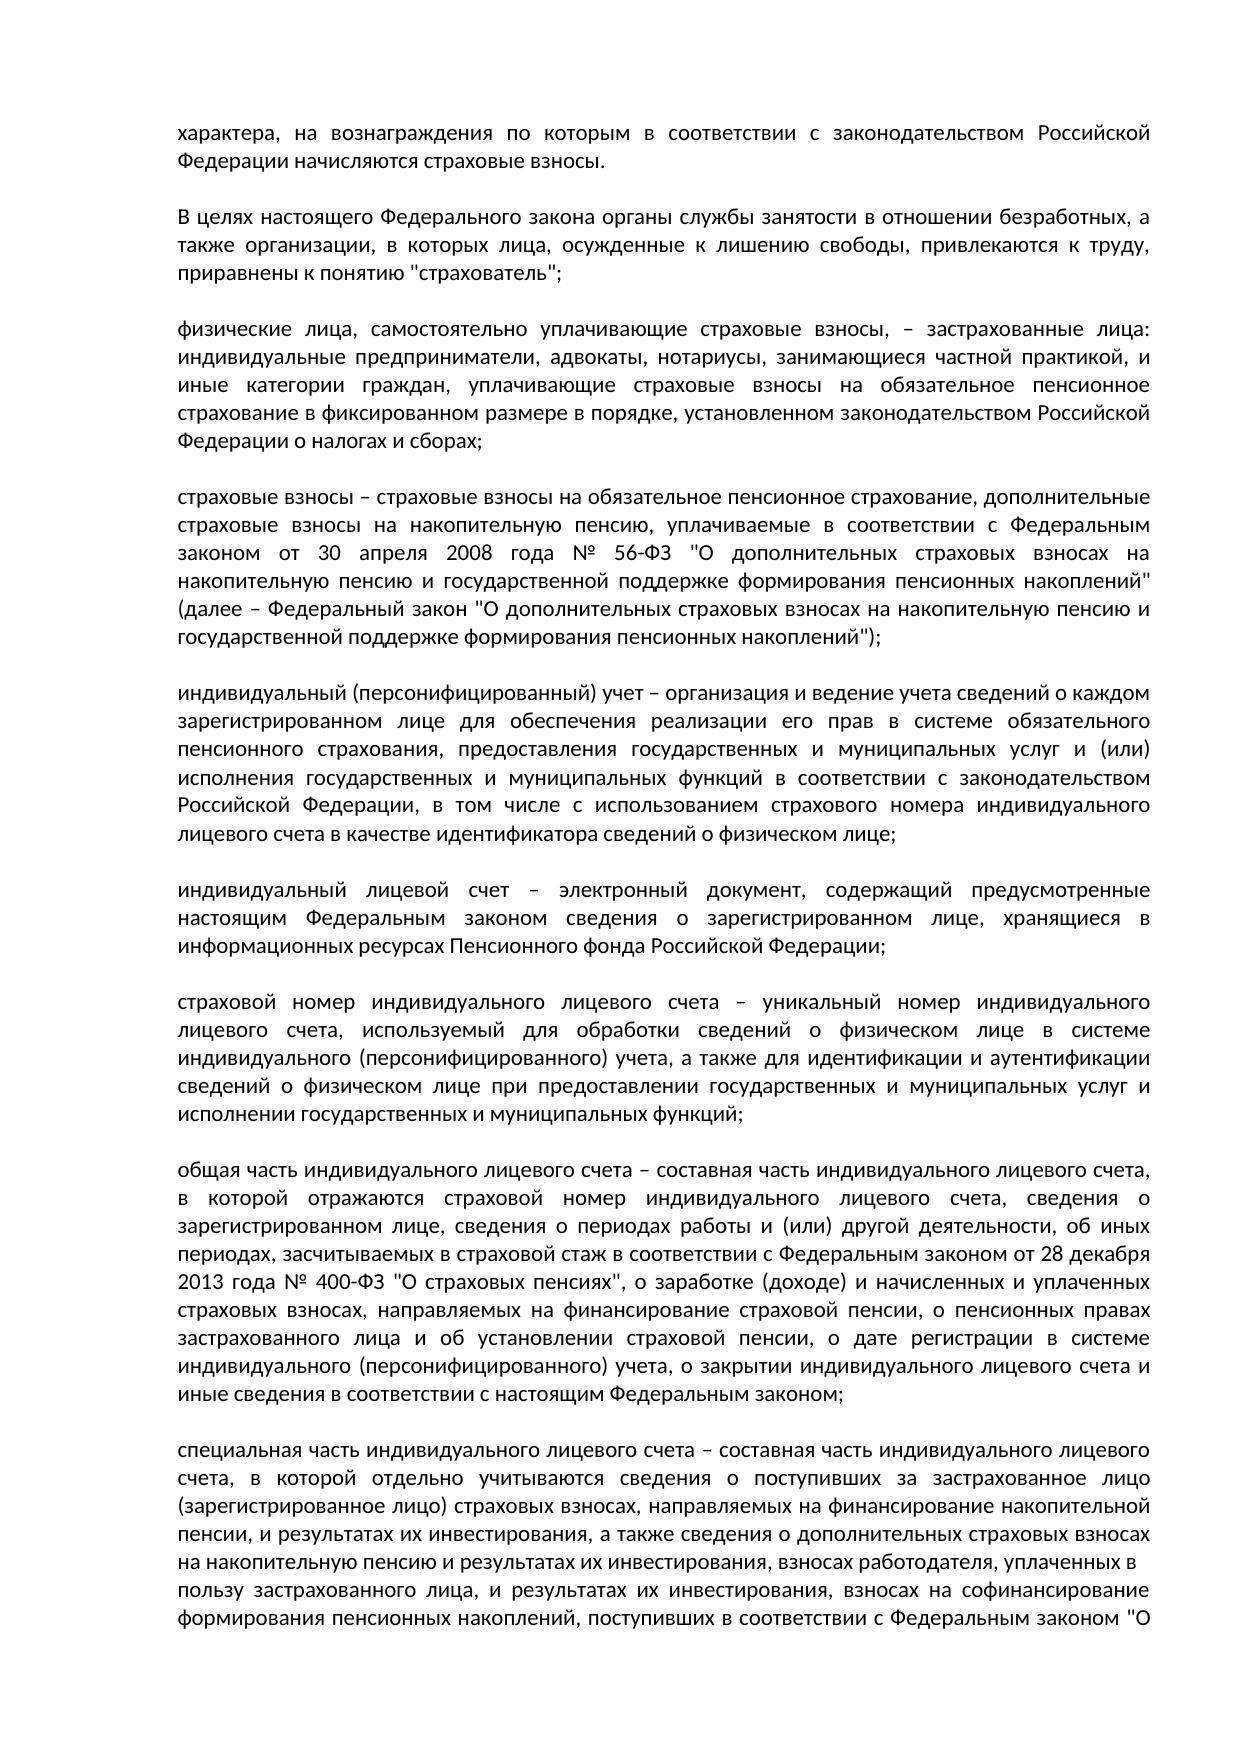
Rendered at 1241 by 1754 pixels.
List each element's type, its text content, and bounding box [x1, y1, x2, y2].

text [177, 1575, 1152, 1631]
text В целях настоящего Федерального закона органы службы занятости в отношении безработных, а также организации, в которых лица, осужденные к лишению свободы, привлекаются к труду, приравнены к понятию "страхователь"; [177, 202, 1152, 286]
text физические лица, самостоятельно уплачивающие страховые взносы, – застрахованные лица: индивидуальные предприниматели, адвокаты, нотариусы, занимающиеся частной практикой, и иные категории граждан, уплачивающие страховые взносы на обязательное пенсионное страхование в фиксированном размере в порядке, установленном законодательством Российской Федерации о налогах и сборах; [177, 314, 1152, 454]
text индивидуальный (персонифицированный) учет – организация и ведение учета сведений о каждом зарегистрированном лице для обеспечения реализации его прав в системе обязательного пенсионного страхования, предоставления государственных и муниципальных услуг и (или) исполнения государственных и муниципальных функций в соответствии с законодательством Российской Федерации, в том числе с использованием страхового номера индивидуального лицевого счета в качестве идентификатора сведений о физическом лице; [177, 678, 1152, 847]
text специальная часть индивидуального лицевого счета – составная часть индивидуального лицевого счета, в которой отдельно учитываются сведения о поступивших за застрахованное лицо (зарегистрированное лицо) страховых взносах, направляемых на финансирование накопительной пенсии, и результатах их инвестирования, а также сведения о дополнительных страховых взносах на накопительную пенсию и результатах их инвестирования, взносах работодателя, уплаченных в [177, 1435, 1152, 1575]
text страховые взносы – страховые взносы на обязательное пенсионное страхование, дополнительные страховые взносы на накопительную пенсию, уплачиваемые в соответствии с Федеральным законом от 30 апреля 2008 года № 56-ФЗ "О дополнительных страховых взносах на накопительную пенсию и государственной поддержке формирования пенсионных накоплений" (далее – Федеральный закон "О дополнительных страховых взносах на накопительную пенсию и государственной поддержке формирования пенсионных накоплений"); [177, 482, 1152, 651]
text страховой номер индивидуального лицевого счета – уникальный номер индивидуального лицевого счета, используемый для обработки сведений о физическом лице в системе индивидуального (персонифицированного) учета, а также для идентификации и аутентификации сведений о физическом лице при предоставлении государственных и муниципальных услуг и исполнении государственных и муниципальных функций; [177, 987, 1152, 1127]
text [177, 118, 1152, 174]
text индивидуальный лицевой счет – электронный документ, содержащий предусмотренные настоящим Федеральным законом сведения о зарегистрированном лице, хранящиеся в информационных ресурсах Пенсионного фонда Российской Федерации; [177, 875, 1152, 959]
text общая часть индивидуального лицевого счета – составная часть индивидуального лицевого счета, в которой отражаются страховой номер индивидуального лицевого счета, сведения о зарегистрированном лице, сведения о периодах работы и (или) другой деятельности, об иных периодах, засчитываемых в страховой стаж в соответствии с Федеральным законом от 28 декабря 2013 года № 400-ФЗ "О страховых пенсиях", о заработке (доходе) и начисленных и уплаченных страховых взносах, направляемых на финансирование страховой пенсии, о пенсионных правах застрахованного лица и об установлении страховой пенсии, о дате регистрации в системе индивидуального (персонифицированного) учета, о закрытии индивидуального лицевого счета и иные сведения в соответствии с настоящим Федеральным законом; [177, 1155, 1152, 1407]
